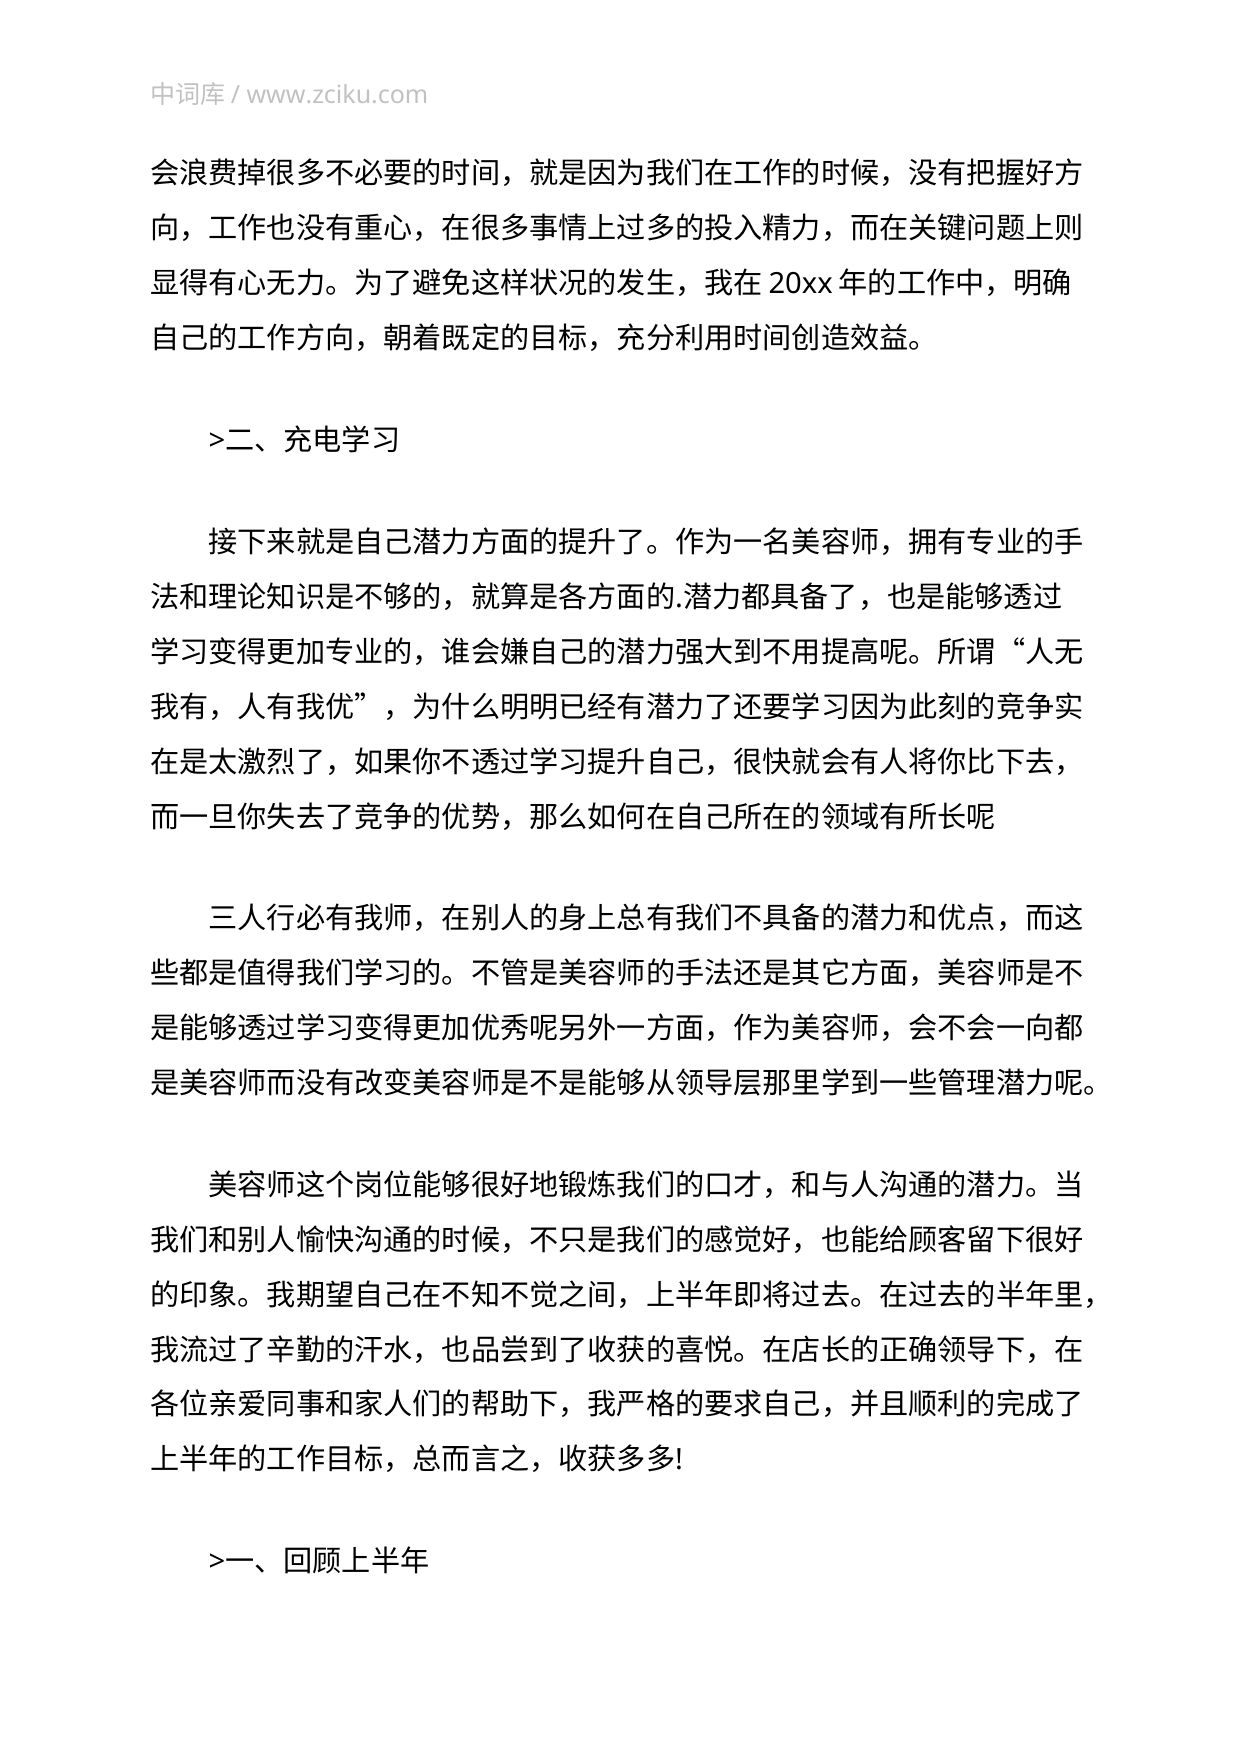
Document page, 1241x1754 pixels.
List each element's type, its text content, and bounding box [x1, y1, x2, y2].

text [150, 150, 1090, 357]
text 三人行必有我师，在别人的身上总有我们不具备的潜力和优点，而这些都是值得我们学习的。不管是美容师的手法还是其它方面，美容师是不是能够透过学习变得更加优秀呢另外一方面，作为美容师，会不会一向都是美容师而没有改变美容师是不是能够从领导层那里学到一些管理潜力呢。 [150, 895, 1090, 1102]
text >一、回顾上半年 [150, 1538, 1090, 1580]
text 接下来就是自己潜力方面的提升了。作为一名美容师，拥有专业的手法和理论知识是不够的，就算是各方面的.潜力都具备了，也是能够透过学习变得更加专业的，谁会嫌自己的潜力强大到不用提高呢。所谓“人无我有，人有我优”，为什么明明已经有潜力了还要学习因为此刻的竞争实在是太激烈了，如果你不透过学习提升自己，很快就会有人将你比下去，而一旦你失去了竞争的优势，那么如何在自己所在的领域有所长呢 [150, 518, 1090, 835]
text 美容师这个岗位能够很好地锻炼我们的口才，和与人沟通的潜力。当我们和别人愉快沟通的时候，不只是我们的感觉好，也能给顾客留下很好的印象。我期望自己在不知不觉之间，上半年即将过去。在过去的半年里，我流过了辛勤的汗水，也品尝到了收获的喜悦。在店长的正确领导下，在各位亲爱同事和家人们的帮助下，我严格的要求自己，并且顺利的完成了上半年的工作目标，总而言之，收获多多! [150, 1161, 1090, 1478]
text >二、充电学习 [150, 417, 1090, 459]
